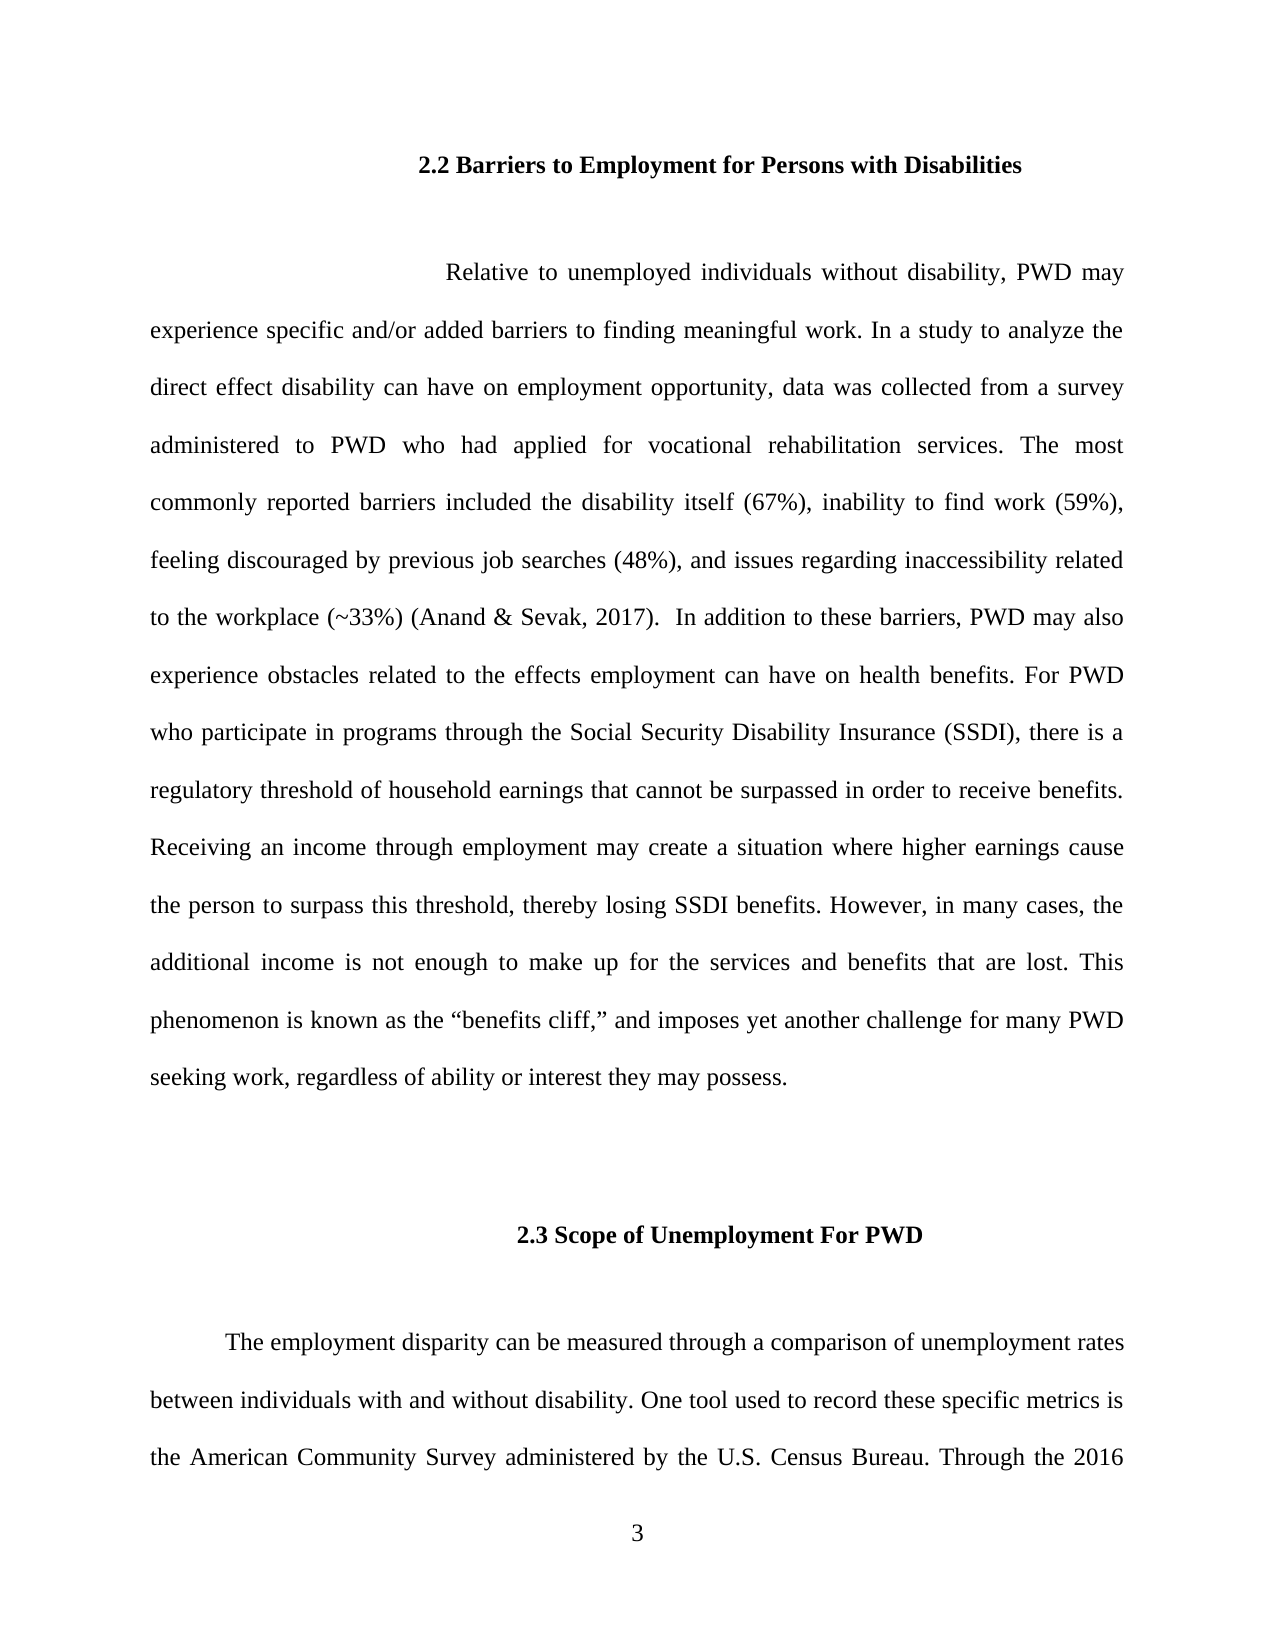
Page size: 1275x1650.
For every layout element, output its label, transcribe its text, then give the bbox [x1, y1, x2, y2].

subtitle Barriers to Employment for Persons with Disabilities [240, 150, 1125, 179]
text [150, 1327, 1125, 1471]
subtitle Scope of Unemployment For PWD [240, 1220, 1125, 1249]
text Relative to unemployed individuals without disability, PWD may experience specific and/or added barriers to finding meaningful work. In a study to analyze the direct effect disability can have on employment opportunity, data was collected from a survey administered to PWD who had applied for vocational rehabilitation services. The most commonly reported barriers included the disability itself (67%), inability to find work (59%), feeling discouraged by previous job searches (48%), and issues regarding inaccessibility related to the workplace (~33%) (Anand & Sevak, 2017). In addition to these barriers, PWD may also experience obstacles related to the effects employment can have on health benefits. For PWD who participate in programs through the Social Security Disability Insurance (SSDI), there is a regulatory threshold of household earnings that cannot be surpassed in order to receive benefits. Receiving an income through employment may create a situation where higher earnings cause the person to surpass this threshold, thereby losing SSDI benefits. However, in many cases, the additional income is not enough to make up for the services and benefits that are lost. This phenomenon is known as the “benefits cliff,” and imposes yet another challenge for many PWD seeking work, regardless of ability or interest they may possess. [150, 257, 1125, 1091]
